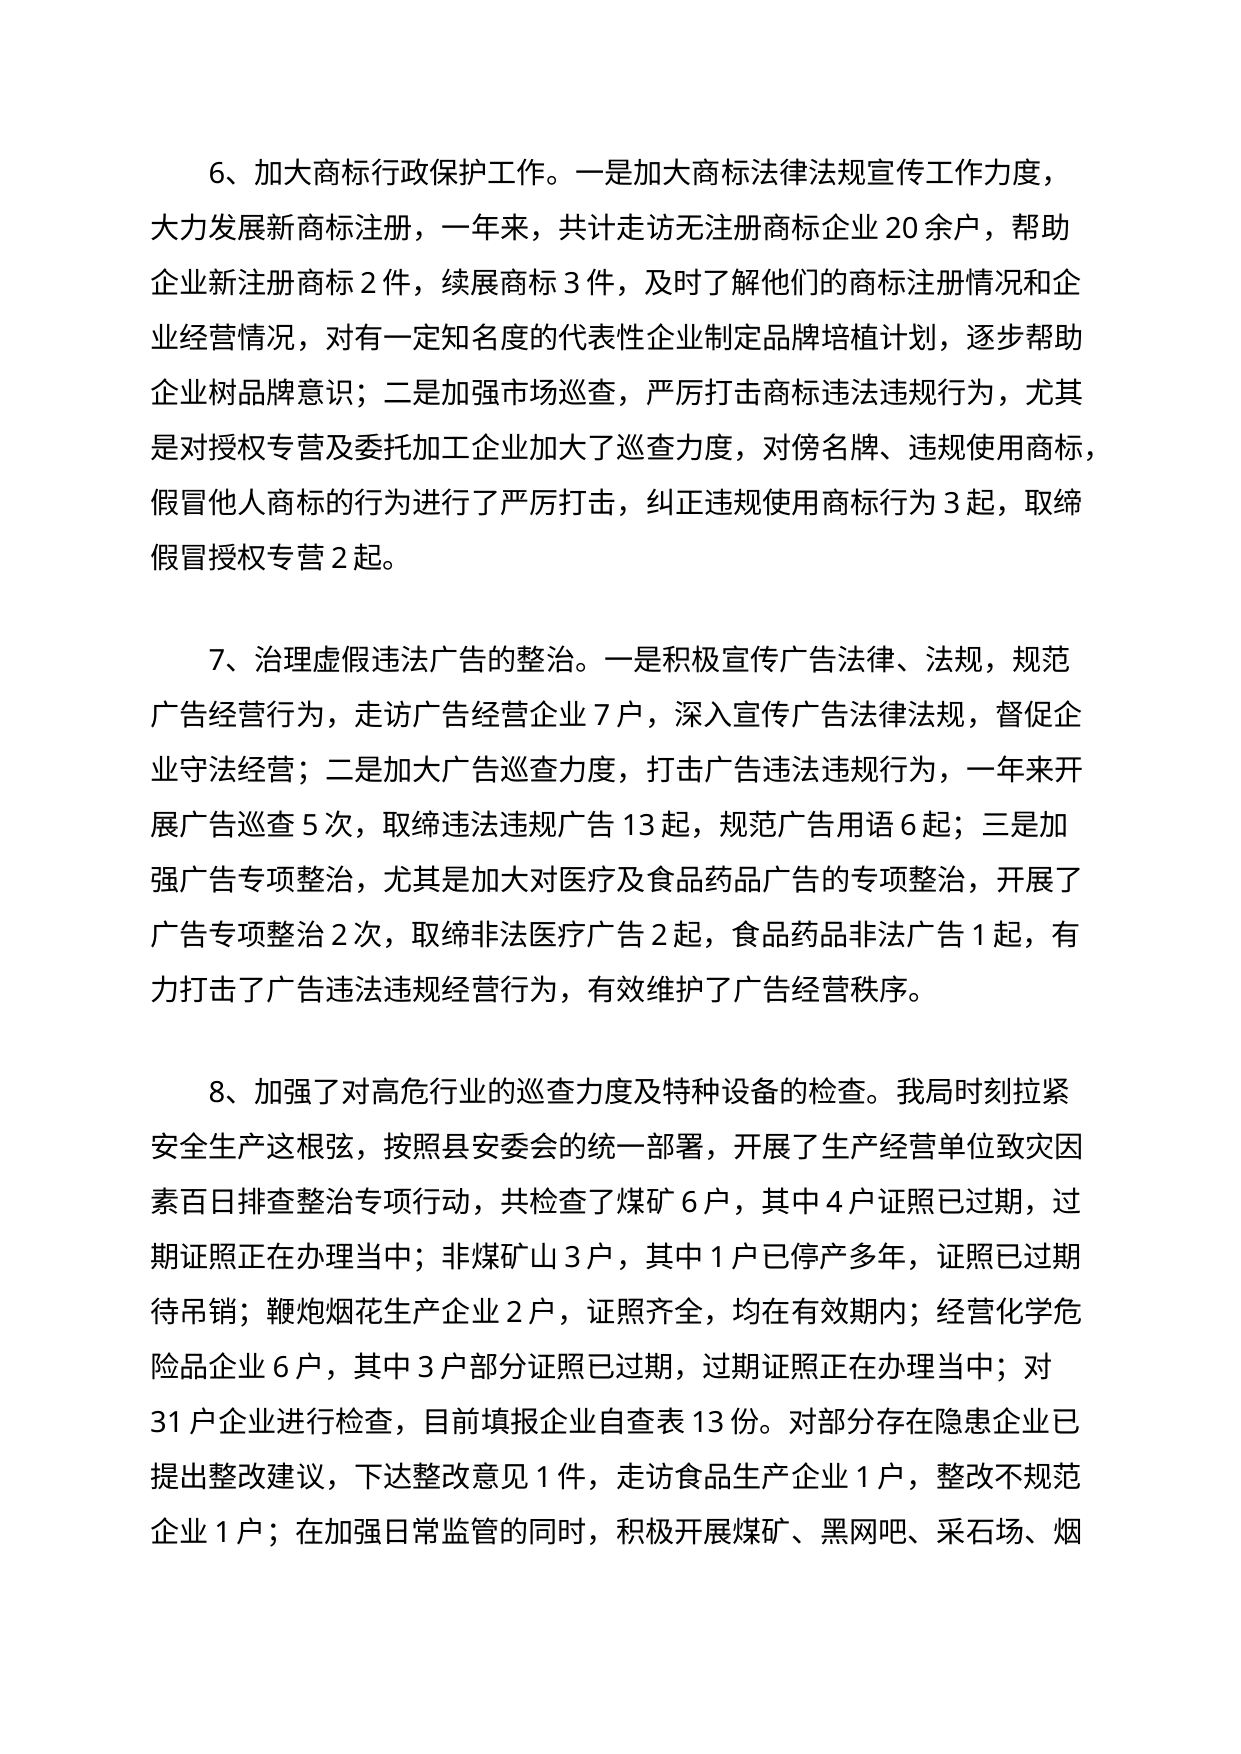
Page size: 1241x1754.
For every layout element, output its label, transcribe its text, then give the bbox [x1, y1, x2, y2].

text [150, 1068, 1090, 1551]
text 6、加大商标行政保护工作。一是加大商标法律法规宣传工作力度，大力发展新商标注册，一年来，共计走访无注册商标企业20余户，帮助企业新注册商标2件，续展商标3件，及时了解他们的商标注册情况和企业经营情况，对有一定知名度的代表性企业制定品牌培植计划，逐步帮助企业树品牌意识；二是加强市场巡查，严厉打击商标违法违规行为，尤其是对授权专营及委托加工企业加大了巡查力度，对傍名牌、违规使用商标，假冒他人商标的行为进行了严厉打击，纠正违规使用商标行为3起，取缔假冒授权专营2起。 [150, 150, 1090, 577]
text 7、治理虚假违法广告的整治。一是积极宣传广告法律、法规，规范广告经营行为，走访广告经营企业7户，深入宣传广告法律法规，督促企业守法经营；二是加大广告巡查力度，打击广告违法违规行为，一年来开展广告巡查5次，取缔违法违规广告13起，规范广告用语6起；三是加强广告专项整治，尤其是加大对医疗及食品药品广告的专项整治，开展了广告专项整治2次，取缔非法医疗广告2起，食品药品非法广告1起，有力打击了广告违法违规经营行为，有效维护了广告经营秩序。 [150, 637, 1090, 1009]
